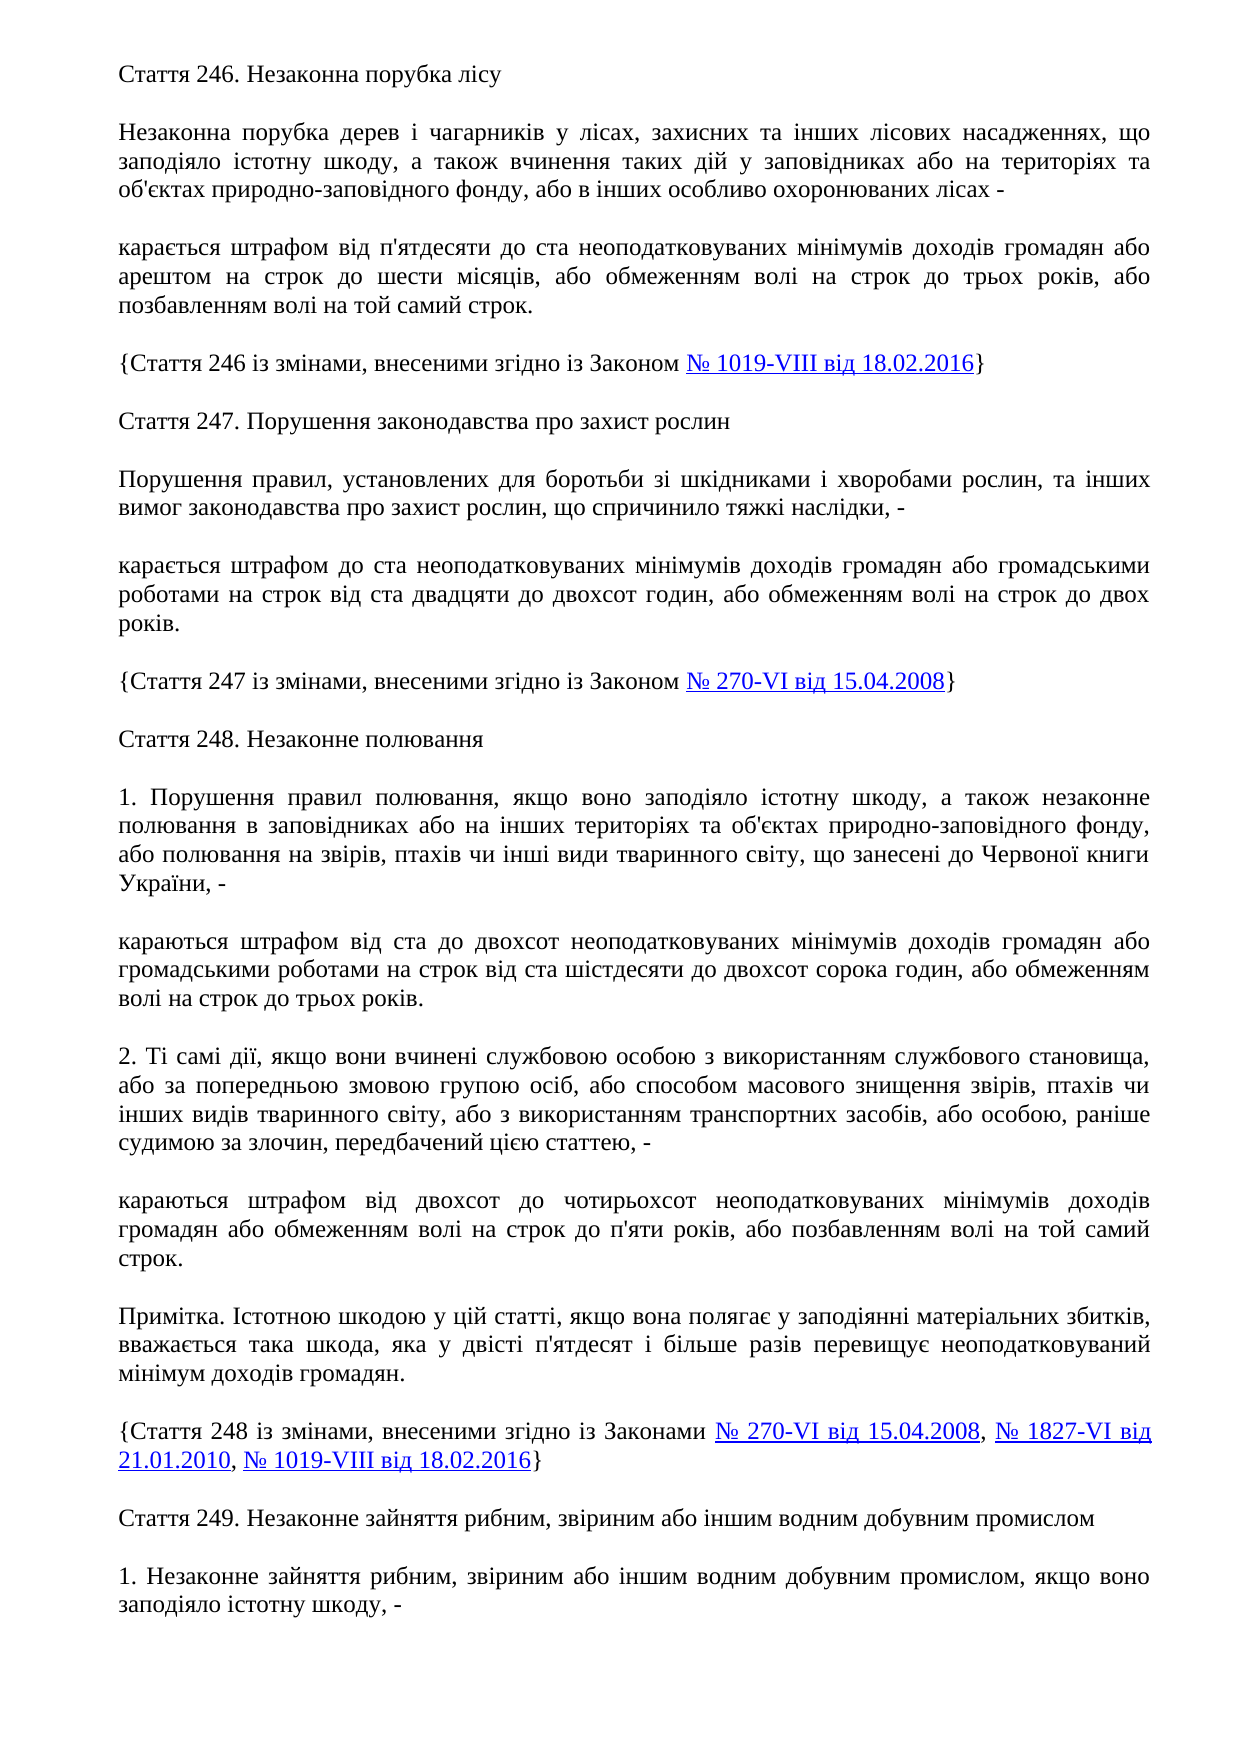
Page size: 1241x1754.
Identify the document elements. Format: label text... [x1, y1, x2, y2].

text {Стаття 247 із змінами, внесеними згідно із Законом № 270-VI від 15.04.2008} [118, 666, 1152, 694]
text {Стаття 246 із змінами, внесеними згідно із Законом № 1019-VIII від 18.02.2016} [118, 348, 1152, 377]
text караються штрафом від ста до двохсот неоподатковуваних мінімумів доходів громадян або громадськими роботами на строк від ста шістдесяти до двохсот сорока годин, або обмеженням волі на строк до трьох років. [118, 926, 1152, 1012]
text Примітка. Істотною шкодою у цій статті, якщо вона полягає у заподіянні матеріальних збитків, вважається така шкода, яка у двісті п'ятдесят і більше разів перевищує неоподатковуваний мінімум доходів громадян. [118, 1301, 1152, 1387]
text Стаття 249. Незаконне зайняття рибним, звіриним або іншим водним добувним промислом [118, 1503, 1152, 1532]
text Порушення правил, установлених для боротьби зі шкідниками і хворобами рослин, та інших вимог законодавства про захист рослин, що спричинило тяжкі наслідки, - [118, 464, 1152, 521]
text Стаття 246. Незаконна порубка лісу [118, 59, 1152, 88]
text 2. Ті самі дії, якщо вони вчинені службовою особою з використанням службового становища, або за попередньою змовою групою осіб, або способом масового знищення звірів, птахів чи інших видів тваринного світу, або з використанням транспортних засобів, або особою, раніше судимою за злочин, передбачений цією статтею, - [118, 1041, 1152, 1156]
text Стаття 248. Незаконне полювання [118, 724, 1152, 752]
text карається штрафом від п'ятдесяти до ста неоподатковуваних мінімумів доходів громадян або арештом на строк до шести місяців, або обмеженням волі на строк до трьох років, або позбавленням волі на той самий строк. [118, 232, 1152, 319]
text 1. Порушення правил полювання, якщо воно заподіяло істотну шкоду, а також незаконне полювання в заповідниках або на інших територіях та об'єктах природно-заповідного фонду, або полювання на звірів, птахів чи інші види тваринного світу, що занесені до Червоної книги України, - [118, 782, 1152, 897]
text караються штрафом від двохсот до чотирьохсот неоподатковуваних мінімумів доходів громадян або обмеженням волі на строк до п'яти років, або позбавленням волі на той самий строк. [118, 1185, 1152, 1272]
text Незаконна порубка дерев і чагарників у лісах, захисних та інших лісових насадженнях, що заподіяло істотну шкоду, а також вчинення таких дій у заповідниках або на територіях та об'єктах природно-заповідного фонду, або в інших особливо охоронюваних лісах - [118, 117, 1152, 203]
text {Стаття 248 із змінами, внесеними згідно із Законами № 270-VI від 15.04.2008, № 1827-VI від 21.01.2010, № 1019-VIII від 18.02.2016} [118, 1416, 1152, 1474]
text 1. Незаконне зайняття рибним, звіриним або іншим водним добувним промислом, якщо воно заподіяло істотну шкоду, - [118, 1561, 1152, 1618]
text Стаття 247. Порушення законодавства про захист рослин [118, 406, 1152, 434]
text карається штрафом до ста неоподатковуваних мінімумів доходів громадян або громадськими роботами на строк від ста двадцяти до двохсот годин, або обмеженням волі на строк до двох років. [118, 550, 1152, 637]
